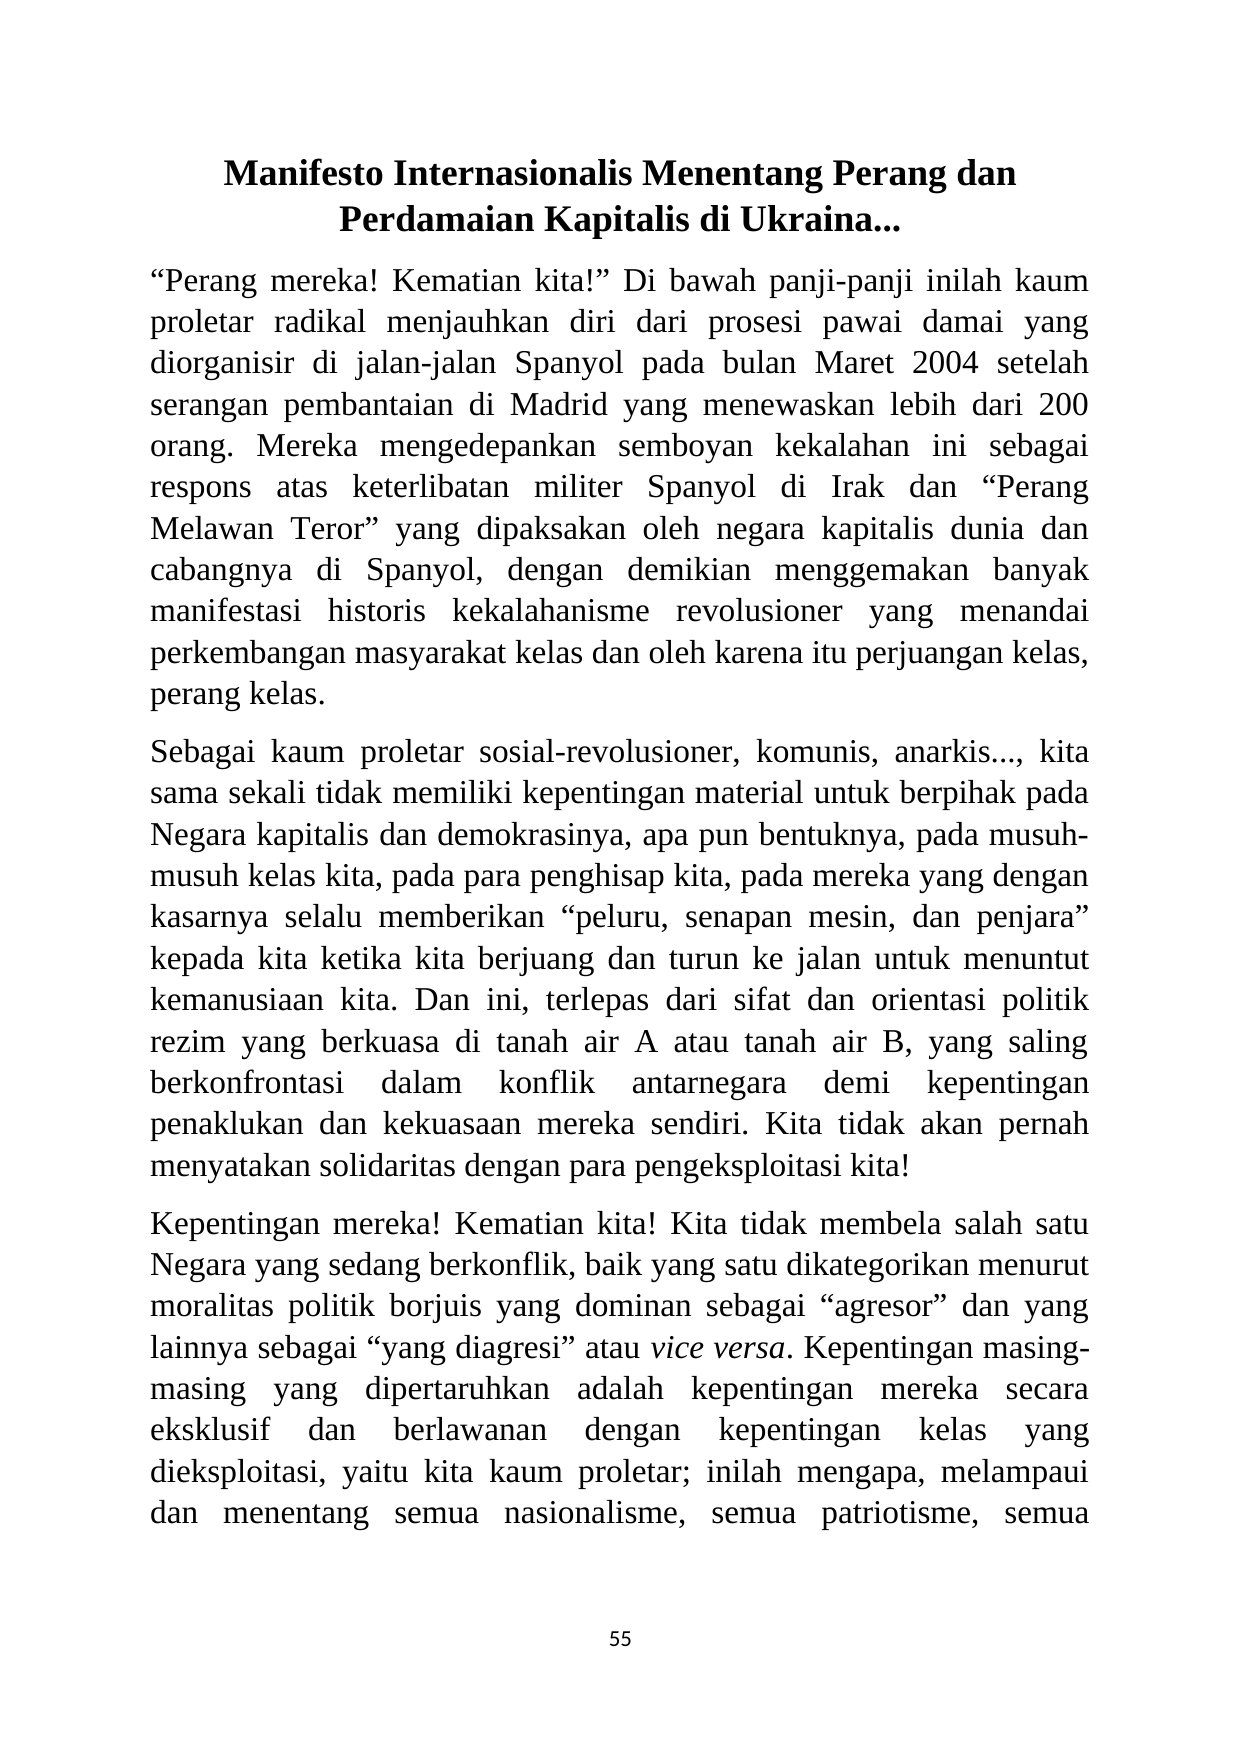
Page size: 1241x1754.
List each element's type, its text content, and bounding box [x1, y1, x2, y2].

text Manifesto Internasionalis Menentang Perang dan Perdamaian Kapitalis di Ukraina... [150, 150, 1090, 240]
text Sebagai kaum proletar sosial-revolusioner, komunis, anarkis..., kita sama sekali tidak memiliki kepentingan material untuk berpihak pada Negara kapitalis dan demokrasinya, apa pun bentuknya, pada musuh-musuh kelas kita, pada para penghisap kita, pada mereka yang dengan kasarnya selalu memberikan “peluru, senapan mesin, dan penjara” kepada kita ketika kita berjuang dan turun ke jalan untuk menuntut kemanusiaan kita. Dan ini, terlepas dari sifat dan orientasi politik rezim yang berkuasa di tanah air A atau tanah air B, yang saling berkonfrontasi dalam konflik antarnegara demi kepentingan penaklukan dan kekuasaan mereka sendiri. Kita tidak akan pernah menyatakan solidaritas dengan para pengeksploitasi kita! [150, 731, 1090, 1183]
text “Perang mereka! Kematian kita!” Di bawah panji-panji inilah kaum proletar radikal menjauhkan diri dari prosesi pawai damai yang diorganisir di jalan-jalan Spanyol pada bulan Maret 2004 setelah serangan pembantaian di Madrid yang menewaskan lebih dari 200 orang. Mereka mengedepankan semboyan kekalahan ini sebagai respons atas keterlibatan militer Spanyol di Irak dan “Perang Melawan Teror” yang dipaksakan oleh negara kapitalis dunia dan cabangnya di Spanyol, dengan demikian menggemakan banyak manifestasi historis kekalahanisme revolusioner yang menandai perkembangan masyarakat kelas dan oleh karena itu perjuangan kelas, perang kelas. [150, 260, 1090, 712]
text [150, 1203, 1090, 1531]
